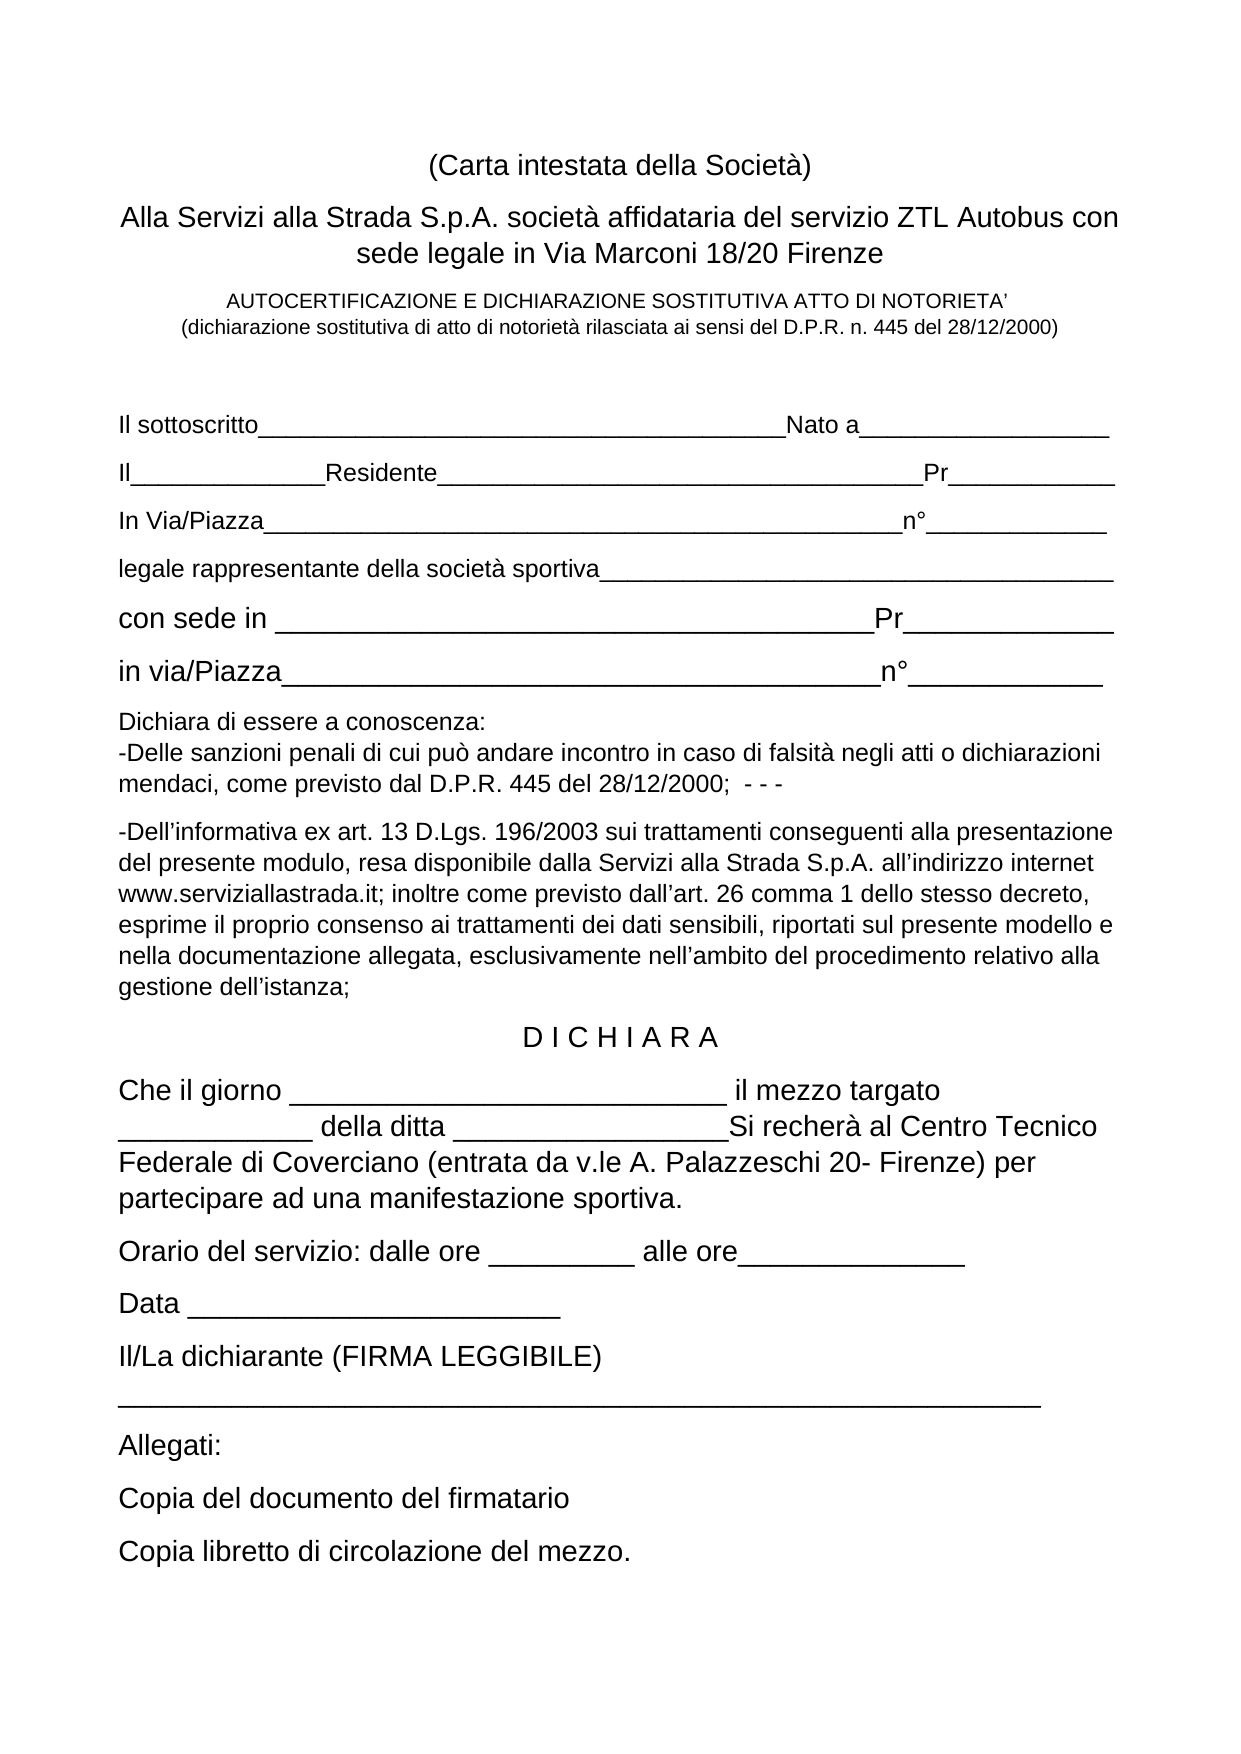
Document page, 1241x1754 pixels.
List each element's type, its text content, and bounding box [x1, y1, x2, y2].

text Che il giorno ___________________________ il mezzo targato ____________ della ditta _________________Si recherà al Centro Tecnico Federale di Coverciano (entrata da v.le A. Palazzeschi 20- Firenze) per partecipare ad una manifestazione sportiva. [118, 1072, 1122, 1214]
text in via/Piazza_____________________________________n°____________ [118, 654, 1122, 688]
text Il sottoscritto______________________________________Nato a__________________ [118, 411, 1122, 439]
text Dichiara di essere a conoscenza: -Delle sanzioni penali di cui può andare incontro in caso di falsità negli atti o dichiarazioni mendaci, come previsto dal D.P.R. 445 del 28/12/2000; - - - [118, 707, 1122, 798]
text Allegati: [118, 1428, 1122, 1462]
text legale rappresentante della società sportiva_____________________________________ [118, 554, 1122, 582]
text D I C H I A R A [118, 1020, 1122, 1053]
text Data _______________________ [118, 1287, 1122, 1320]
text Alla Servizi alla Strada S.p.A. società affidataria del servizio ZTL Autobus con sede legale in Via Marconi 18/20 Firenze [118, 200, 1122, 270]
text In Via/Piazza______________________________________________n°_____________ [118, 506, 1122, 535]
text con sede in _____________________________________Pr_____________ [118, 601, 1122, 635]
text -Dell’informativa ex art. 13 D.Lgs. 196/2003 sui trattamenti conseguenti alla presentazione del presente modulo, resa disponibile dalla Servizi alla Strada S.p.A. all’indirizzo internet www.serviziallastrada.it; inoltre come previsto dall’art. 26 comma 1 dello stesso decreto, esprime il proprio consenso ai trattamenti dei dati sensibili, riportati sul presente modello e nella documentazione allegata, esclusivamente nell’ambito del procedimento relativo alla gestione dell’istanza; [118, 817, 1122, 1001]
text Il/La dichiarante (FIRMA LEGGIBILE) _________________________________________________________ [118, 1339, 1122, 1409]
text AUTOCERTIFICAZIONE E DICHIARAZIONE SOSTITUTIVA ATTO DI NOTORIETA’ (dichiarazione sostitutiva di atto di notorietà rilasciata ai sensi del D.P.R. n. 445 del 28/12/2000) [118, 289, 1122, 339]
text Orario del servizio: dalle ore _________ alle ore______________ [118, 1234, 1122, 1267]
text Il______________Residente___________________________________Pr____________ [118, 458, 1122, 487]
text Copia libretto di circolazione del mezzo. [118, 1534, 1122, 1567]
text Copia del documento del firmatario [118, 1481, 1122, 1515]
text (Carta intestata della Società) [118, 148, 1122, 181]
